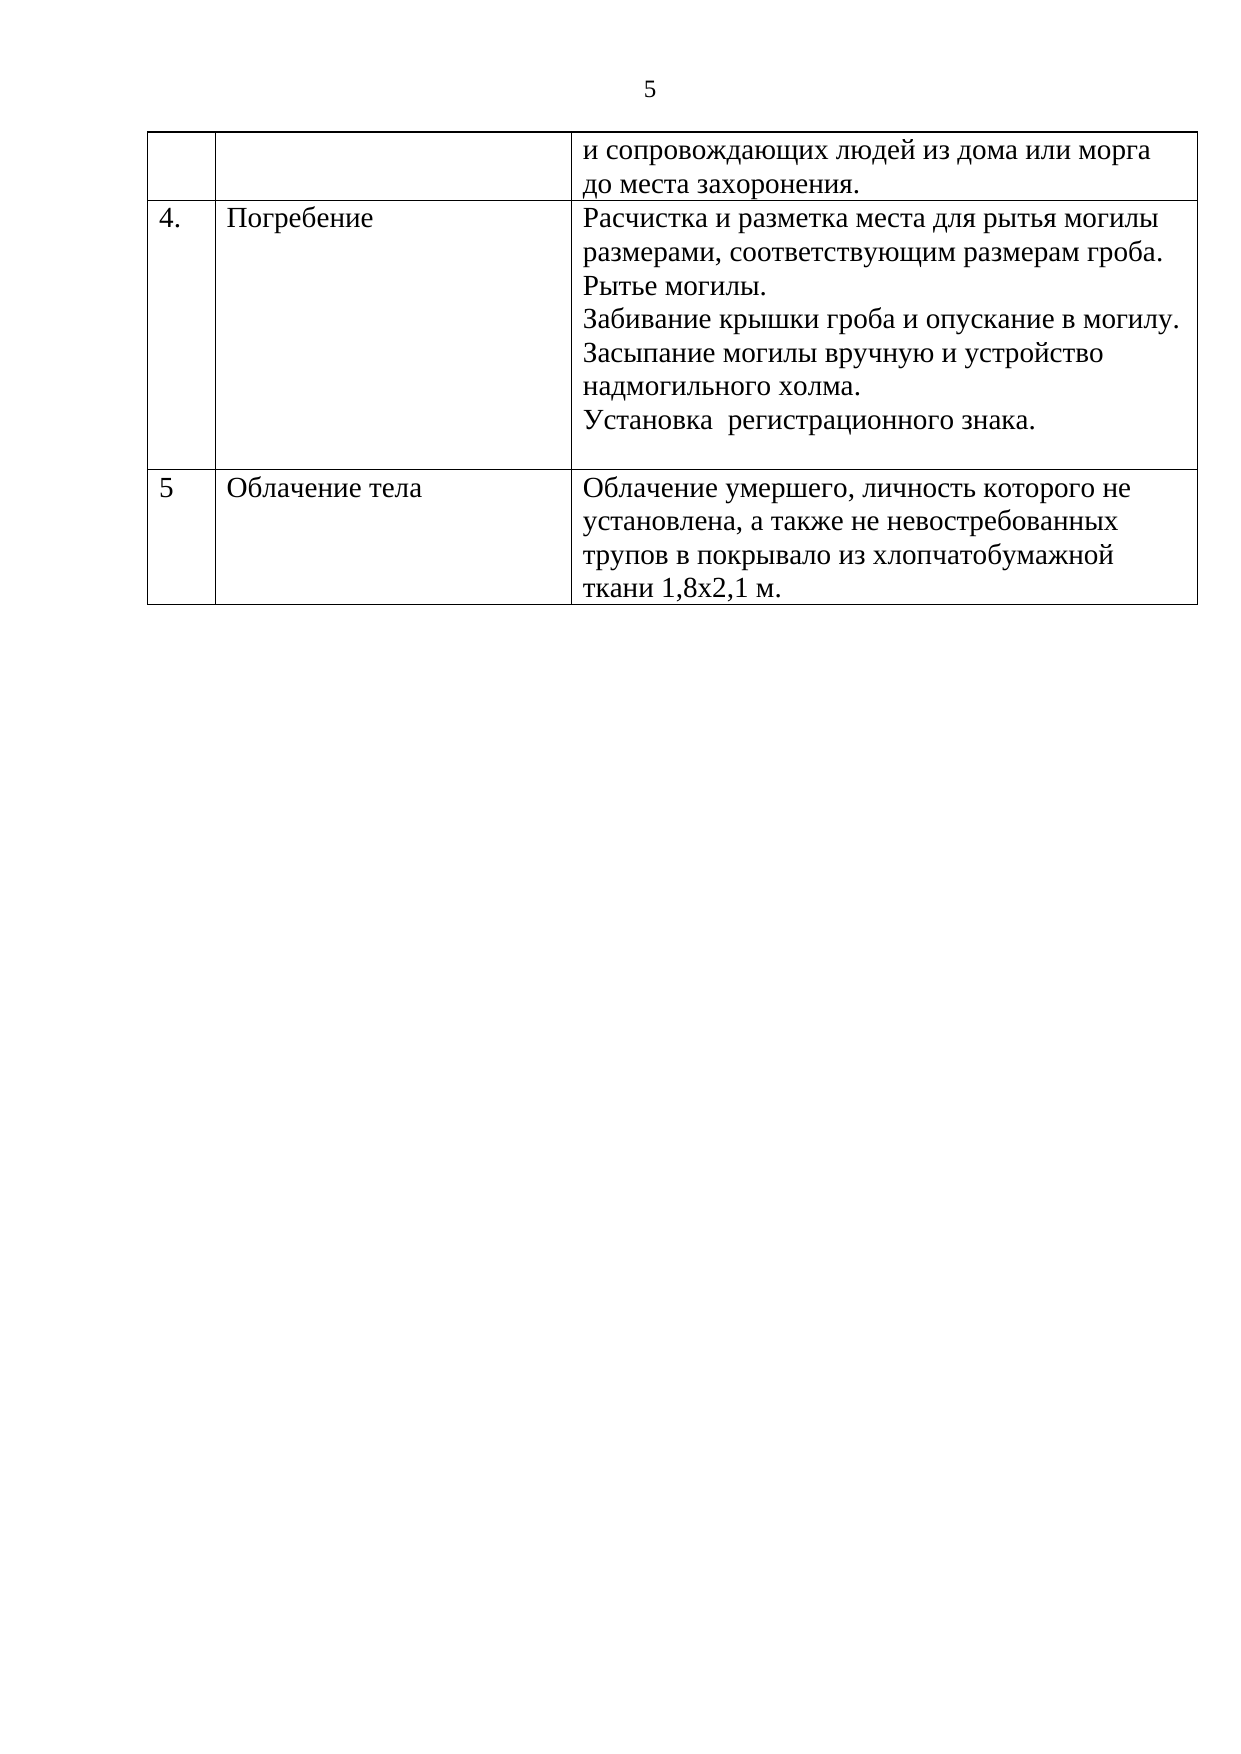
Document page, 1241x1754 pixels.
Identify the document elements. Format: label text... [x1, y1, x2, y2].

table_cell Расчистка и разметка места для рытья могилы размерами, соответствующим размерам гроба. Рытье могилы. Забивание крышки гроба и опускание в могилу. Засыпание могилы вручную и устройство надмогильного холма. Установка регистрационного знака. [572, 201, 1197, 469]
table_cell 5 [148, 470, 215, 604]
table_cell Облачение тела [216, 470, 571, 604]
table_cell Погребение [216, 201, 571, 469]
table_cell Облачение умершего, личность которого не установлена, а также не невостребованных трупов в покрывало из хлопчатобумажной ткани 1,8х2,1 м. [572, 470, 1197, 604]
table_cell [572, 133, 1197, 199]
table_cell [216, 133, 571, 199]
table_cell 4. [148, 201, 215, 469]
table_cell 3. [148, 133, 215, 199]
